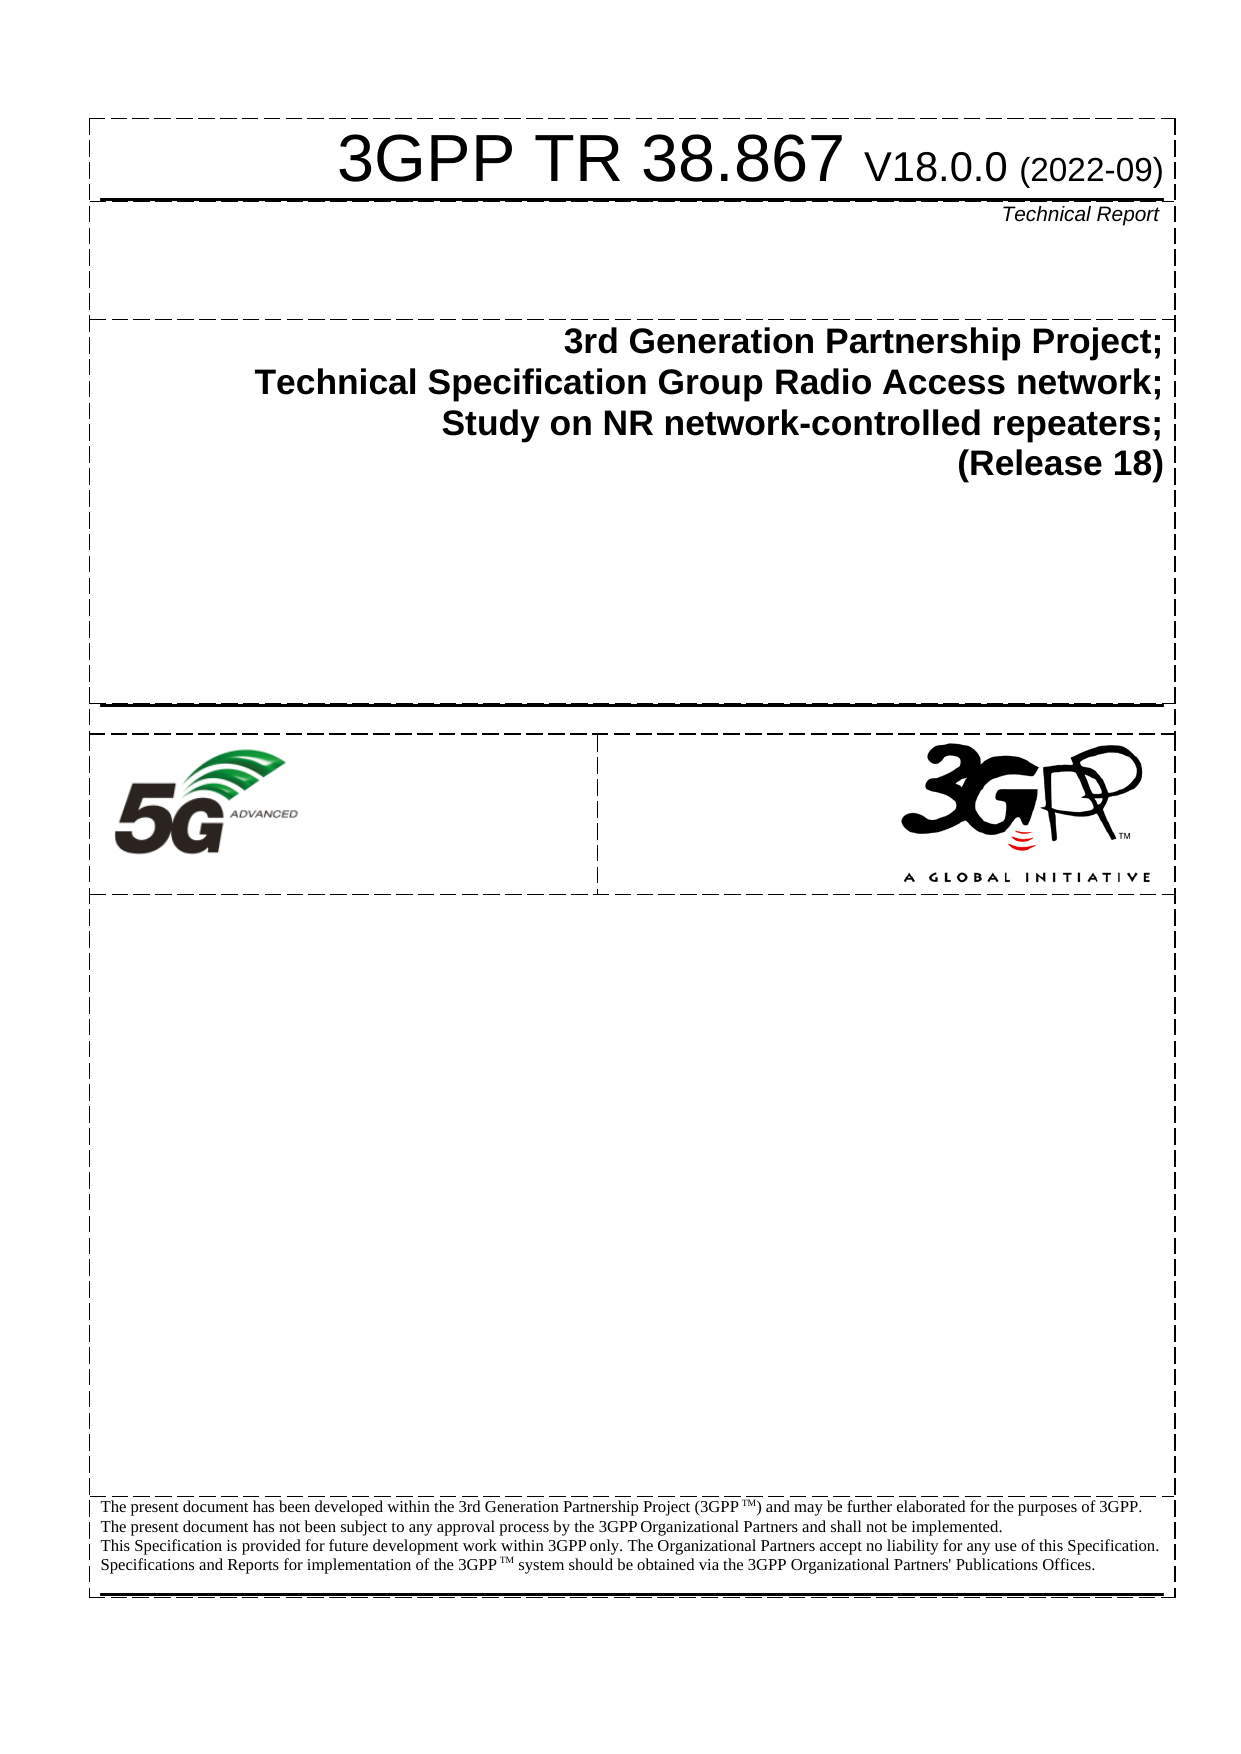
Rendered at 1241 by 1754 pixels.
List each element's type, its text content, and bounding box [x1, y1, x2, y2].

picture [100, 735, 312, 869]
picture [893, 735, 1164, 887]
table_cell 3rd Generation Partnership Project; Technical Specification Group Radio Access network; Study on NR network-controlled repeaters; (Release 18) [89, 319, 1175, 703]
table_cell Technical Report [89, 201, 1175, 319]
table_header [89, 734, 598, 894]
table_cell [89, 894, 1175, 1496]
table_cell The present document has been developed within the 3rd Generation Partnership Project (3GPP TM) and may be further elaborated for the purposes of 3GPP. The present document has not been subject to any approval process by the 3GPP Organizational Partners and shall not be implemented. This Specification is provided for future development work within 3GPP only. The Organizational Partners accept no liability for any use of this Specification. Specifications and Reports for implementation of the 3GPP TM system should be obtained via the 3GPP Organizational Partners' Publications Offices. [89, 1496, 1175, 1597]
table_header [598, 734, 1175, 894]
table_header 3GPP TR 38.867 V18.0.0 (2022-09) [89, 118, 1175, 201]
table_cell [89, 704, 1175, 733]
